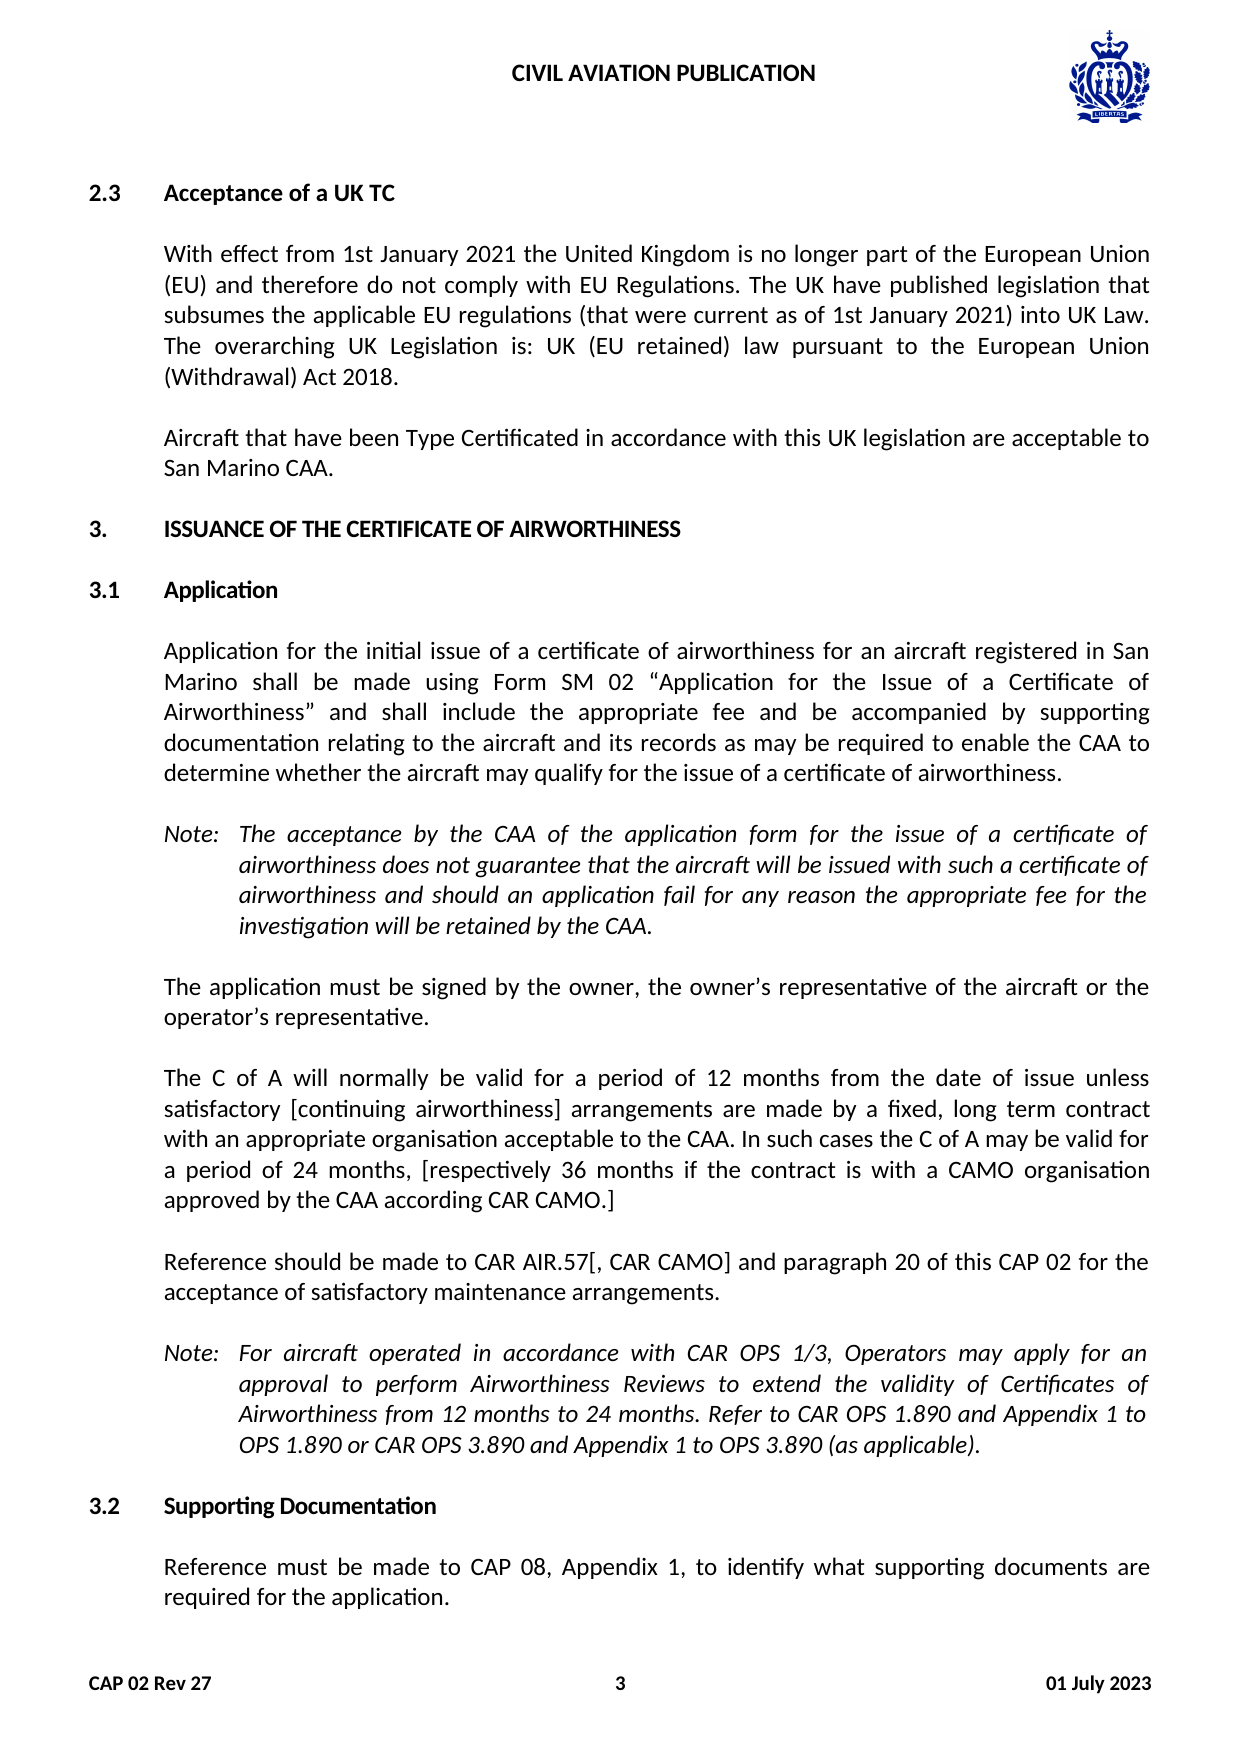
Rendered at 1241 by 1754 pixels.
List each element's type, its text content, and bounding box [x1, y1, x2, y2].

subtitle 3. ISSUANCE OF THE CERTIFICATE OF AIRWORTHINESS [88, 513, 1152, 544]
text Aircraft that have been Type Certificated in accordance with this UK legislation are acceptable to San Marino CAA. [163, 422, 1152, 483]
text Reference must be made to CAP 08, Appendix 1, to identify what supporting documents are required for the application. [163, 1551, 1152, 1612]
subtitle 3.1 Application [88, 574, 1152, 605]
text The application must be signed by the owner, the owner’s representative of the aircraft or the operator’s representative. [163, 971, 1152, 1032]
text Application for the initial issue of a certificate of airworthiness for an aircraft registered in San Marino shall be made using Form SM 02 “Application for the Issue of a Certificate of Airworthiness” and shall include the appropriate fee and be accompanied by supporting documentation relating to the aircraft and its records as may be required to enable the CAA to determine whether the aircraft may qualify for the issue of a certificate of airworthiness. [163, 635, 1152, 788]
text Note: For aircraft operated in accordance with CAR OPS 1/3, Operators may apply for an approval to perform Airworthiness Reviews to extend the validity of Certificates of Airworthiness from 12 months to 24 months. Refer to CAR OPS 1.890 and Appendix 1 to OPS 1.890 or CAR OPS 3.890 and Appendix 1 to OPS 3.890 (as applicable). [163, 1337, 1152, 1459]
text Reference should be made to CAR AIR.57[, CAR CAMO] and paragraph 20 of this CAP 02 for the acceptance of satisfactory maintenance arrangements. [163, 1246, 1152, 1307]
text The C of A will normally be valid for a period of 12 months from the date of issue unless satisfactory [continuing airworthiness] arrangements are made by a fixed, long term contract with an appropriate organisation acceptable to the CAA. In such cases the C of A may be valid for a period of 24 months, [respectively 36 months if the contract is with a CAMO organisation approved by the CAA according CAR CAMO.] [163, 1063, 1152, 1215]
subtitle 3.2 Supporting Documentation [88, 1490, 1152, 1520]
text With effect from 1st January 2021 the United Kingdom is no longer part of the European Union (EU) and therefore do not comply with EU Regulations. The UK have published legislation that subsumes the applicable EU regulations (that were current as of 1st January 2021) into UK Law. The overarching UK Legislation is: UK (EU retained) law pursuant to the European Union (Withdrawal) Act 2018. [163, 238, 1152, 391]
text Note: The acceptance by the CAA of the application form for the issue of a certificate of airworthiness does not guarantee that the aircraft will be issued with such a certificate of airworthiness and should an application fail for any reason the appropriate fee for the investigation will be retained by the CAA. [163, 818, 1152, 941]
picture [1069, 30, 1150, 123]
text 2.3 Acceptance of a UK TC [88, 177, 1152, 208]
